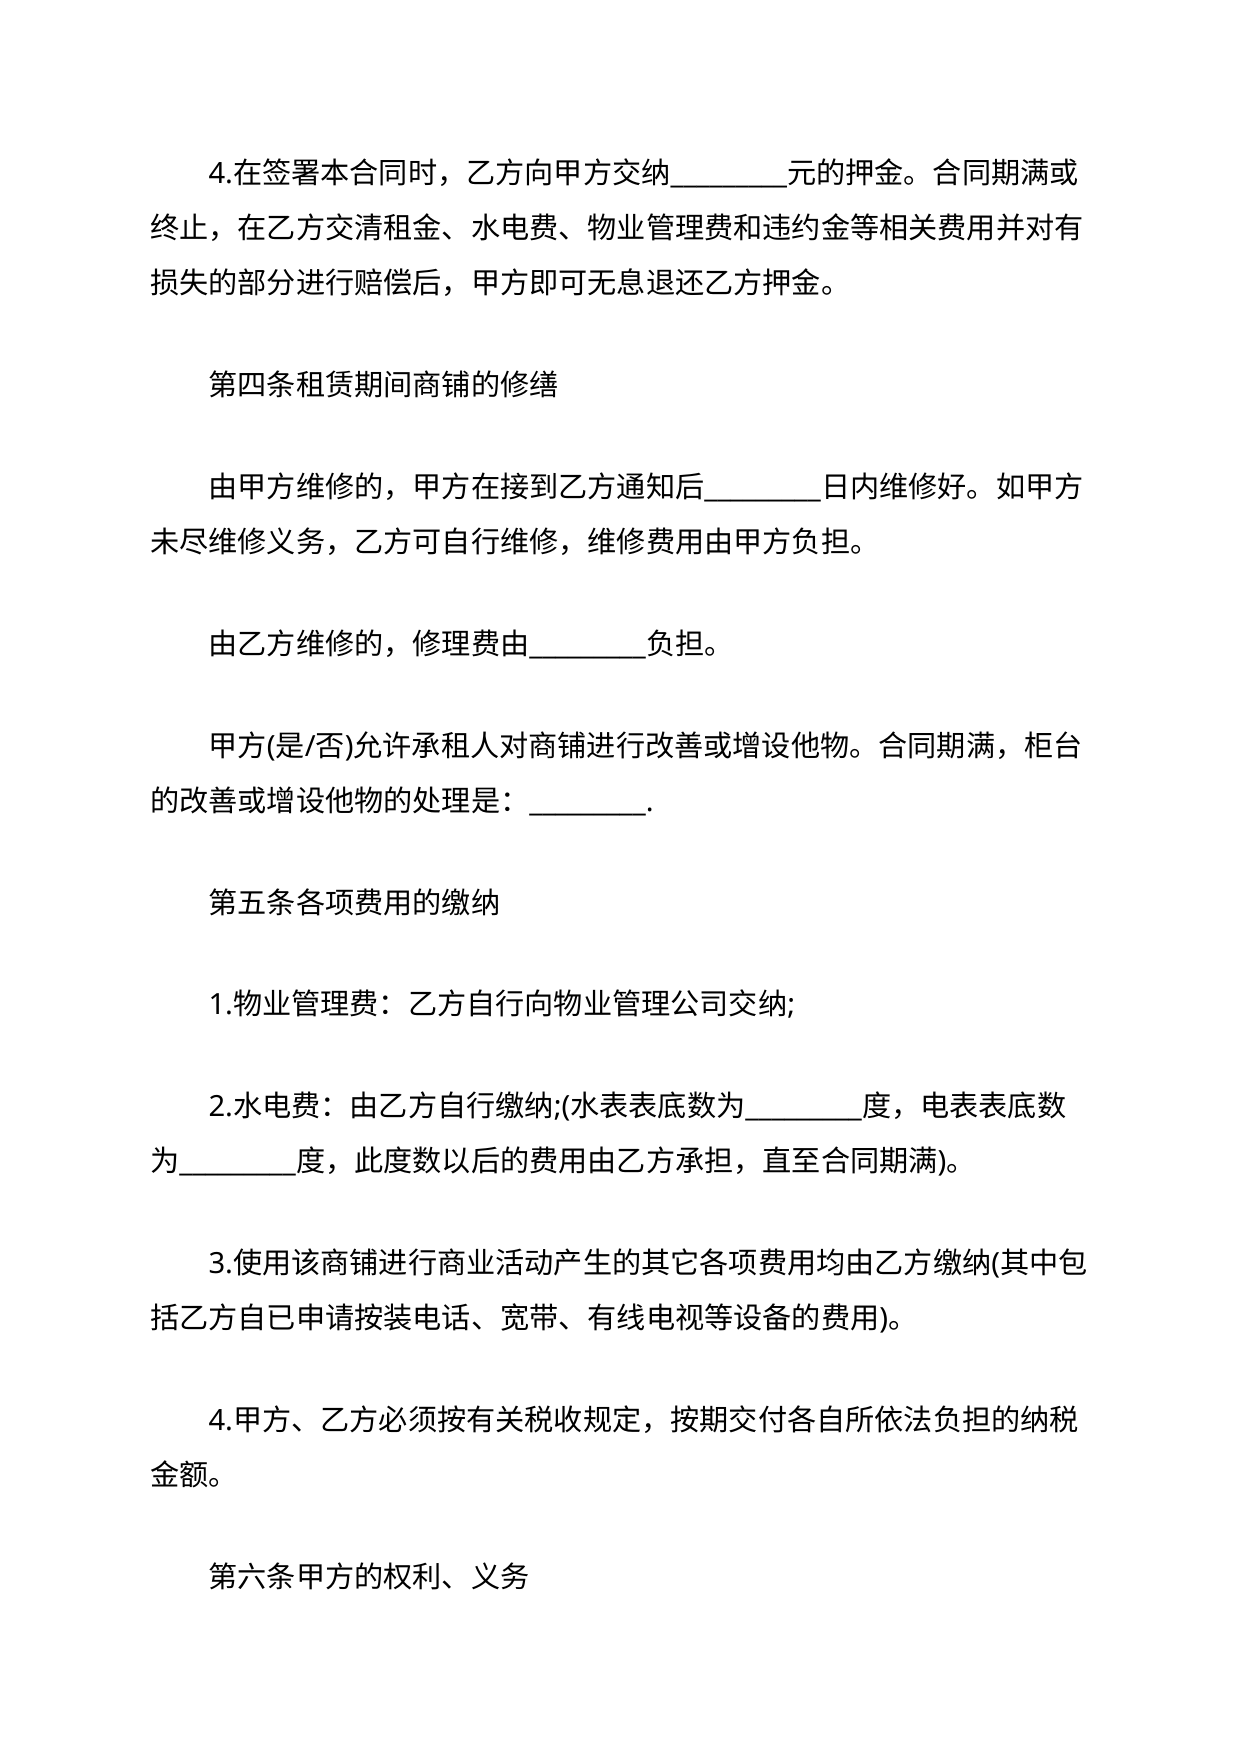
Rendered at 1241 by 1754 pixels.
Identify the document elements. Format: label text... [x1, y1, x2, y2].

text 第四条租赁期间商铺的修缮 [150, 362, 1090, 404]
text 由甲方维修的，甲方在接到乙方通知后_________日内维修好。如甲方未尽维修义务，乙方可自行维修，维修费用由甲方负担。 [150, 463, 1090, 561]
text 2.水电费：由乙方自行缴纳;(水表表底数为_________度，电表表底数为_________度，此度数以后的费用由乙方承担，直至合同期满)。 [150, 1083, 1090, 1180]
text 第六条甲方的权利、义务 [150, 1554, 1090, 1596]
text 4.甲方、乙方必须按有关税收规定，按期交付各自所依法负担的纳税金额。 [150, 1397, 1090, 1494]
text 甲方(是/否)允许承租人对商铺进行改善或增设他物。合同期满，柜台的改善或增设他物的处理是：_________. [150, 722, 1090, 819]
text 由乙方维修的，修理费由_________负担。 [150, 620, 1090, 663]
text 4.在签署本合同时，乙方向甲方交纳_________元的押金。合同期满或终止，在乙方交清租金、水电费、物业管理费和违约金等相关费用并对有损失的部分进行赔偿后，甲方即可无息退还乙方押金。 [150, 150, 1090, 302]
text 3.使用该商铺进行商业活动产生的其它各项费用均由乙方缴纳(其中包括乙方自已申请按装电话、宽带、有线电视等设备的费用)。 [150, 1240, 1090, 1337]
text 1.物业管理费：乙方自行向物业管理公司交纳; [150, 981, 1090, 1023]
text 第五条各项费用的缴纳 [150, 879, 1090, 921]
